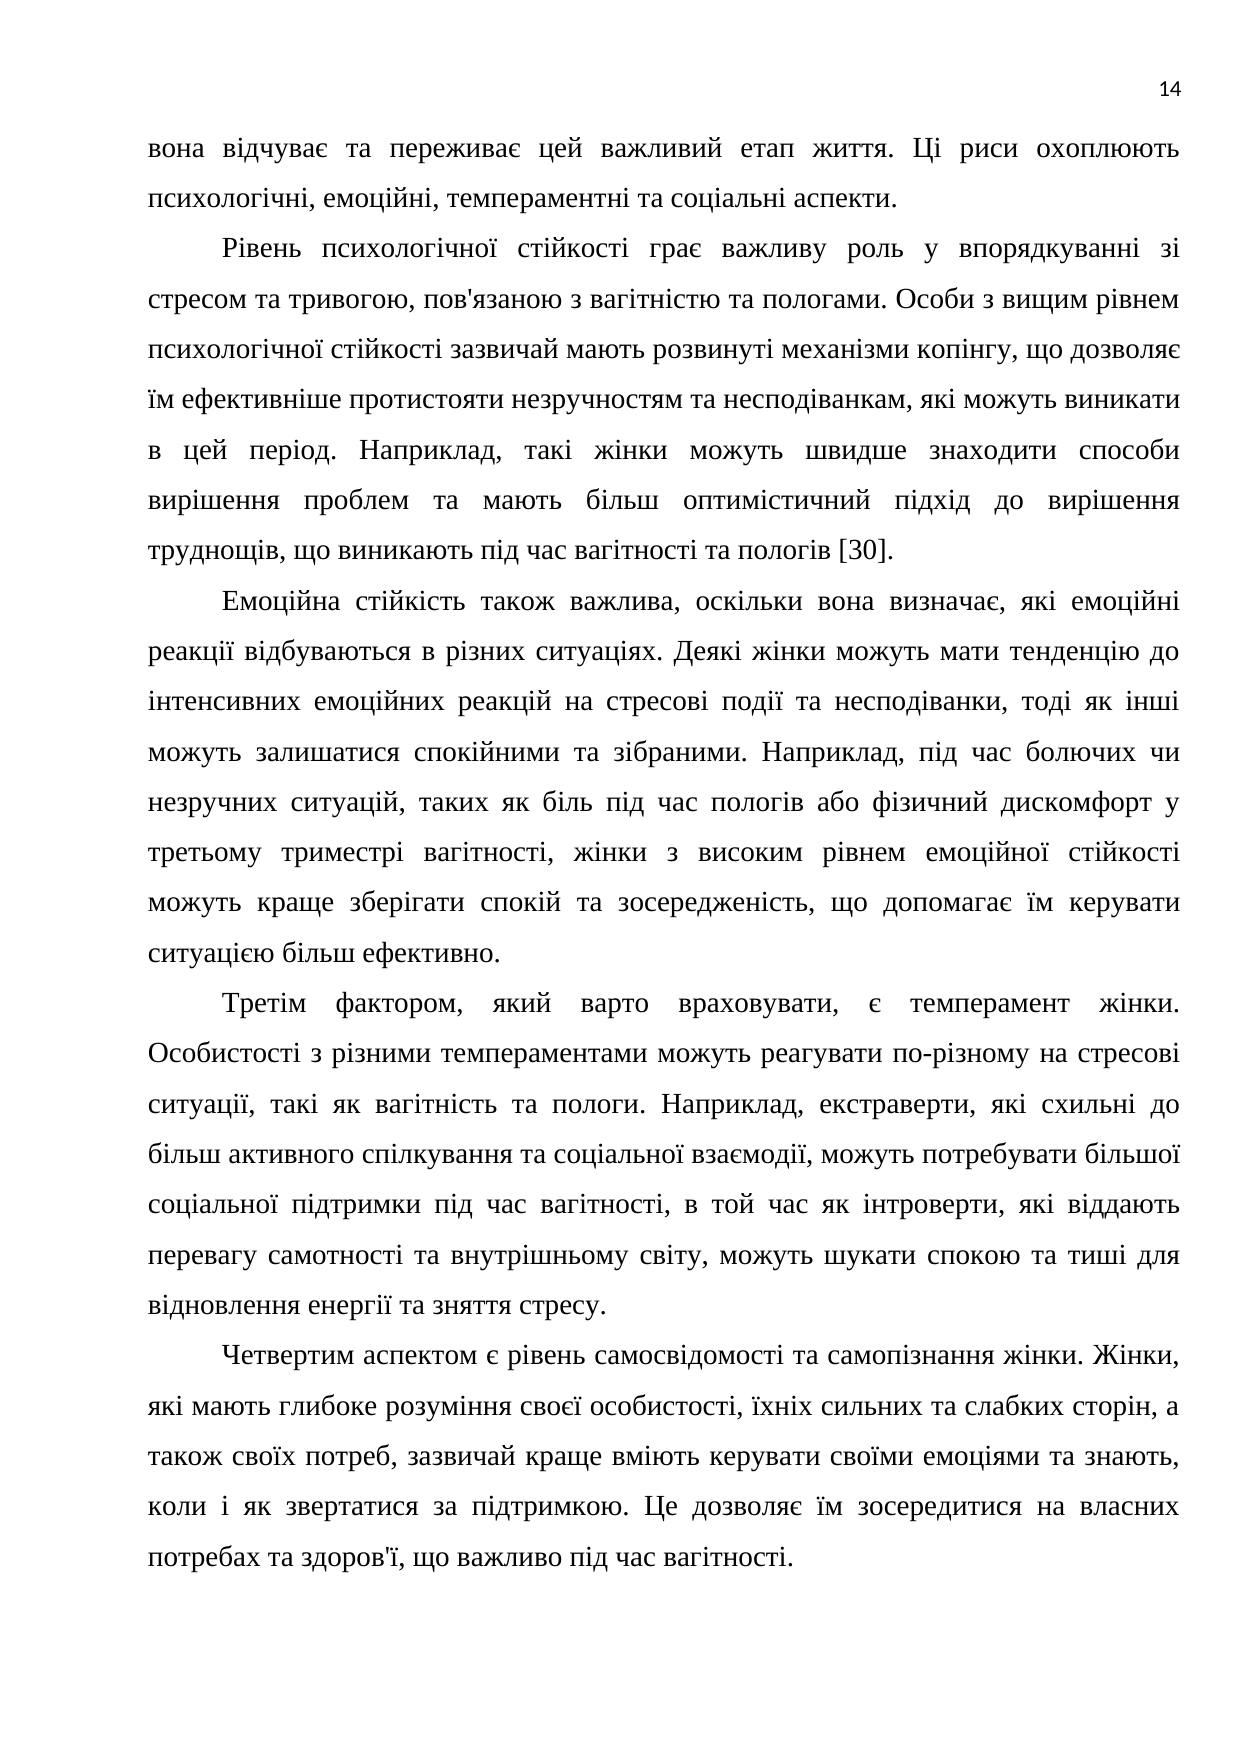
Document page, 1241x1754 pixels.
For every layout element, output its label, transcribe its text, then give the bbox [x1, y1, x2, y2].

text Рівень психологічної стійкості грає важливу роль у впорядкуванні зі стресом та тривогою, пов'язаною з вагітністю та пологами. Особи з вищим рівнем психологічної стійкості зазвичай мають розвинуті механізми копінгу, що дозволяє їм ефективніше протистояти незручностям та несподіванкам, які можуть виникати в цей період. Наприклад, такі жінки можуть швидше знаходити способи вирішення проблем та мають більш оптимістичний підхід до вирішення труднощів, що виникають під час вагітності та пологів [30]. [148, 231, 1181, 566]
text Третім фактором, який варто враховувати, є темперамент жінки. Особистості з різними темпераментами можуть реагувати по-різному на стресові ситуації, такі як вагітність та пологи. Наприклад, екстраверти, які схильні до більш активного спілкування та соціальної взаємодії, можуть потребувати більшої соціальної підтримки під час вагітності, в той час як інтроверти, які віддають перевагу самотності та внутрішньому світу, можуть шукати спокою та тиші для відновлення енергії та зняття стресу. [148, 985, 1181, 1321]
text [148, 130, 1181, 214]
text Четвертим аспектом є рівень самосвідомості та самопізнання жінки. Жінки, які мають глибоке розуміння своєї особистості, їхніх сильних та слабких сторін, а також своїх потреб, зазвичай краще вміють керувати своїми емоціями та знають, коли і як звертатися за підтримкою. Це дозволяє їм зосередитися на власних потребах та здоров'ї, що важливо під час вагітності. [148, 1337, 1181, 1572]
text Емоційна стійкість також важлива, оскільки вона визначає, які емоційні реакції відбуваються в різних ситуаціях. Деякі жінки можуть мати тенденцію до інтенсивних емоційних реакцій на стресові події та несподіванки, тоді як інші можуть залишатися спокійними та зібраними. Наприклад, під час болючих чи незручних ситуацій, таких як біль під час пологів або фізичний дискомфорт у третьому триместрі вагітності, жінки з високим рівнем емоційної стійкості можуть краще зберігати спокій та зосередженість, що допомагає їм керувати ситуацією більш ефективно. [148, 583, 1181, 968]
